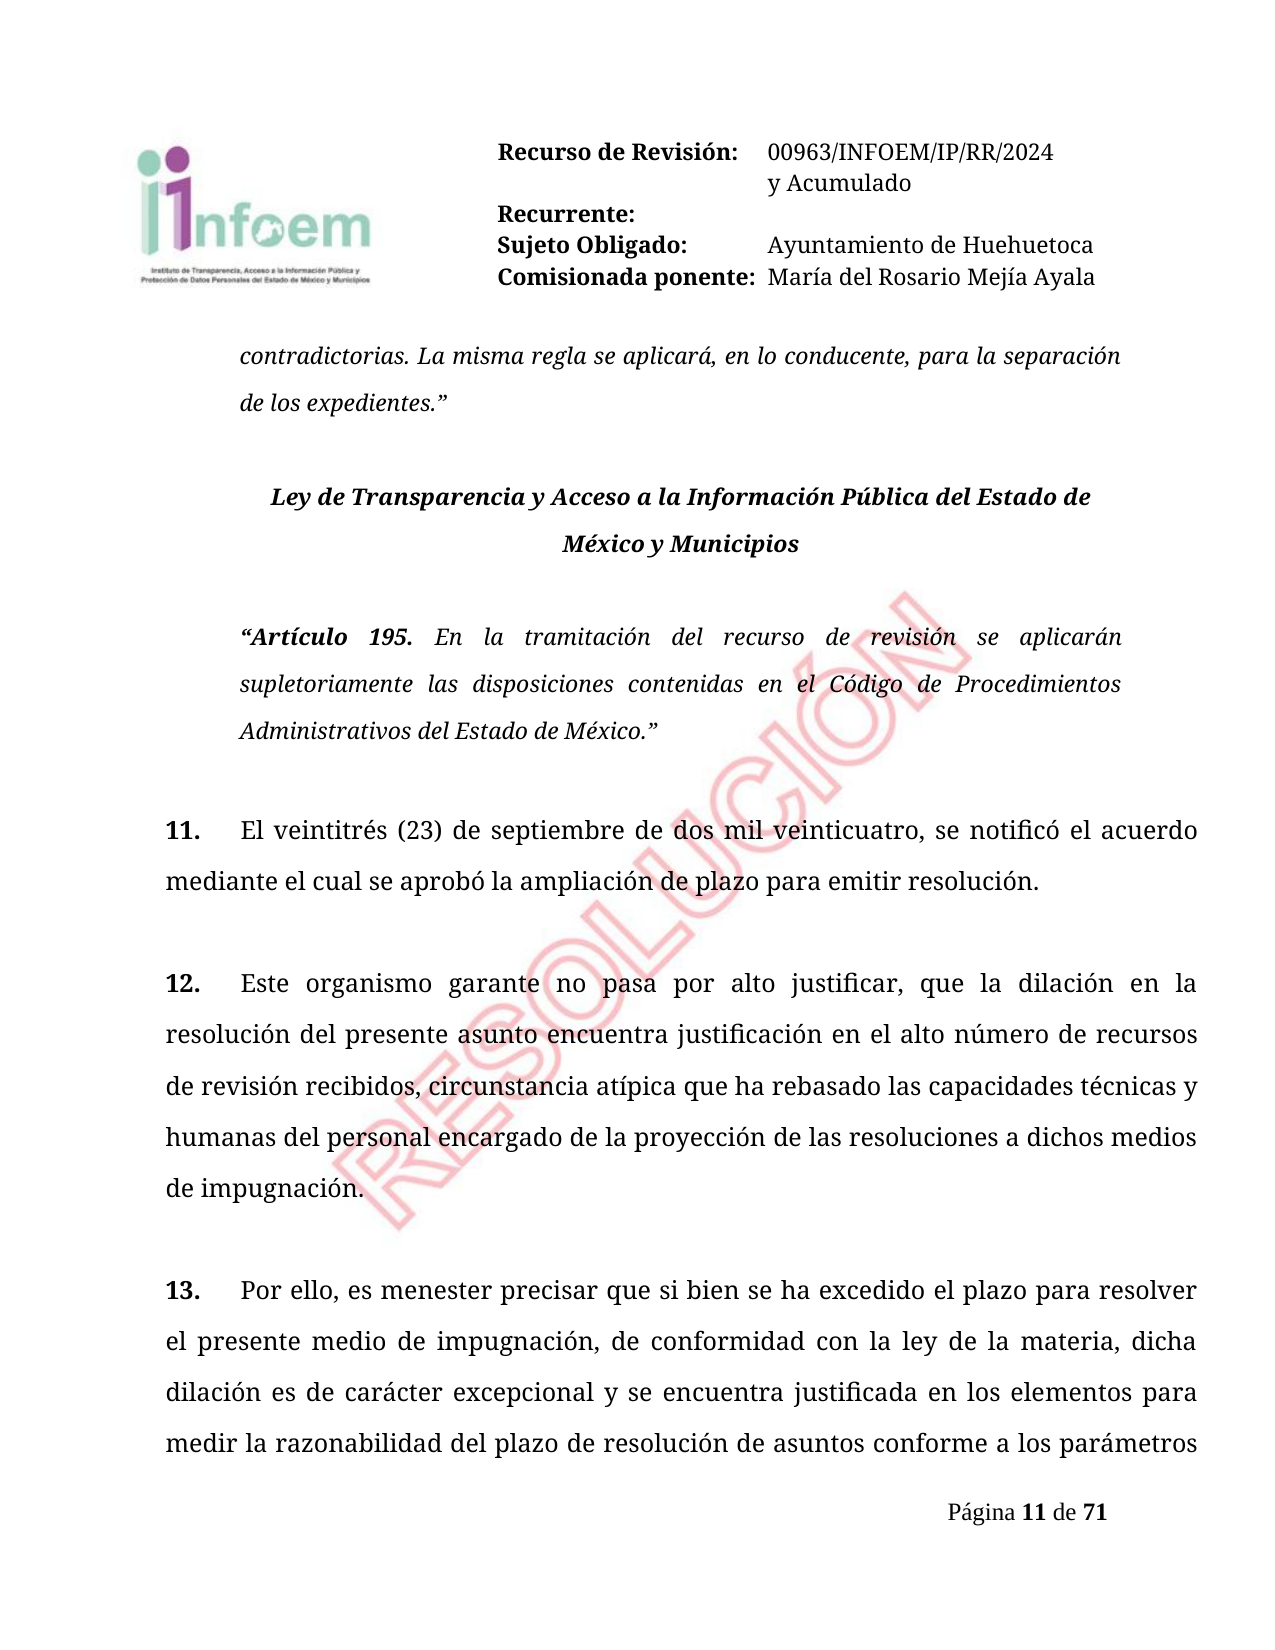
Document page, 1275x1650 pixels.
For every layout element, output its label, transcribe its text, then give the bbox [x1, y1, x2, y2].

list Este organismo garante no pasa por alto justificar, que la dilación en la resolución del presente asunto encuentra justificación en el alto número de recursos de revisión recibidos, circunstancia atípica que ha rebasado las capacidades técnicas y humanas del personal encargado de la proyección de las resoluciones a dichos medios de impugnación. [165, 966, 1199, 1204]
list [165, 1272, 1199, 1459]
text Ley de Transparencia y Acceso a la Información Pública del Estado de México y Municipios [239, 481, 1125, 559]
picture [22, 88, 1251, 1650]
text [239, 340, 1125, 418]
list El veintitrés (23) de septiembre de dos mil veinticuatro, se notificó el acuerdo mediante el cual se aprobó la ampliación de plazo para emitir resolución. [165, 813, 1199, 898]
text “Artículo 195. En la tramitación del recurso de revisión se aplicarán supletoriamente las disposiciones contenidas en el Código de Procedimientos Administrativos del Estado de México.” [239, 621, 1125, 746]
